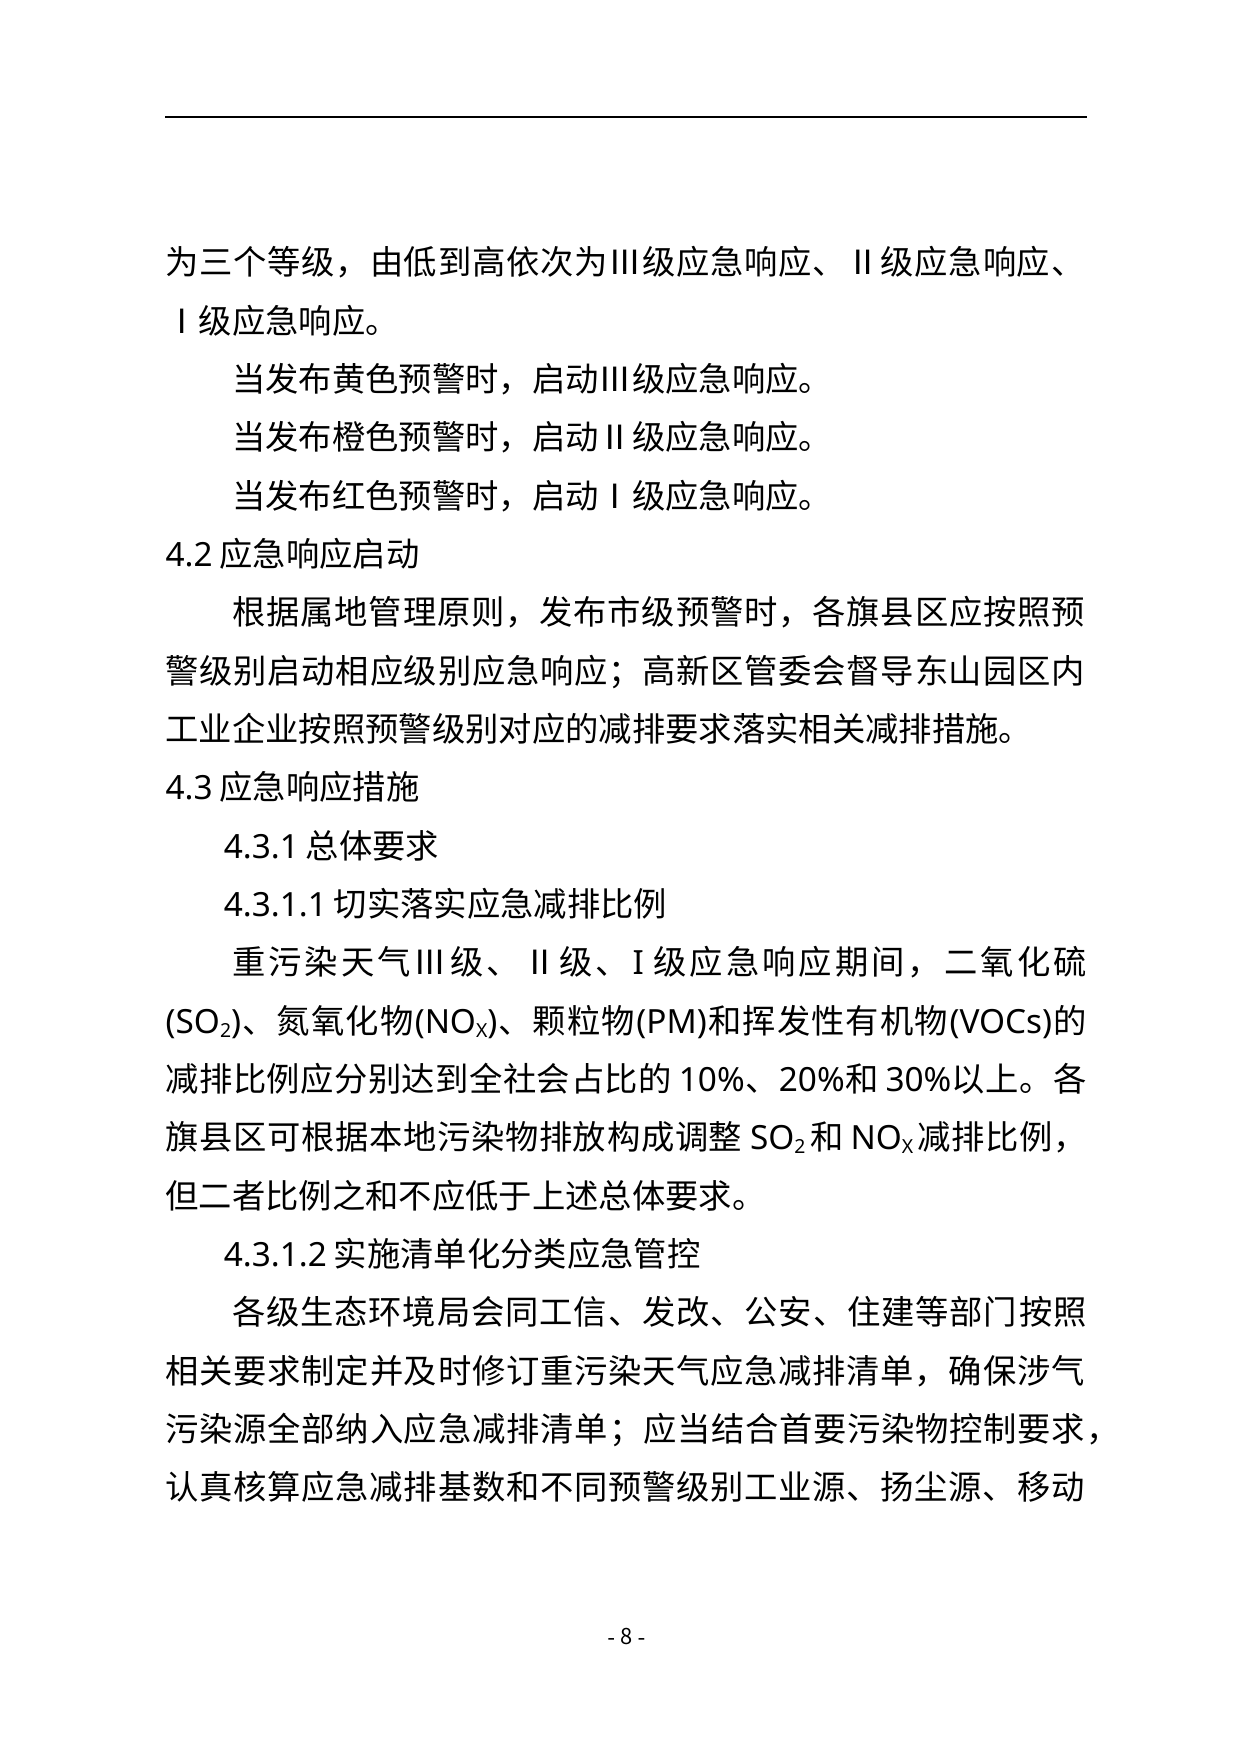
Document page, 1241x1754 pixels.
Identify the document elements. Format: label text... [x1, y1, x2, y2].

text 当发布橙色预警时，启动Ⅱ级应急响应。 [165, 403, 1087, 461]
text 当发布黄色预警时，启动Ⅲ级应急响应。 [165, 345, 1087, 403]
subtitle 4.3.1.1切实落实应急减排比例 [165, 870, 1087, 928]
subtitle 4.3.1.2实施清单化分类应急管控 [165, 1220, 1087, 1278]
text 根据属地管理原则，发布市级预警时，各旗县区应按照预警级别启动相应级别应急响应；高新区管委会督导东山园区内工业企业按照预警级别对应的减排要求落实相关减排措施。 [165, 578, 1087, 753]
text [165, 1278, 1087, 1511]
text 当发布红色预警时，启动Ⅰ级应急响应。 [165, 461, 1087, 520]
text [165, 228, 1087, 345]
subtitle 4.3应急响应措施 [165, 753, 1087, 811]
subtitle 4.3.1总体要求 [165, 811, 1087, 870]
subtitle 4.2应急响应启动 [165, 520, 1087, 578]
text 重污染天气Ⅲ级、Ⅱ级、I级应急响应期间，二氧化硫(SO2)、氮氧化物(NOX)、颗粒物(PM)和挥发性有机物(VOCs)的减排比例应分别达到全社会占比的10%、20%和30%以上。各旗县区可根据本地污染物排放构成调整SO2和NOX减排比例，但二者比例之和不应低于上述总体要求。 [165, 928, 1087, 1220]
